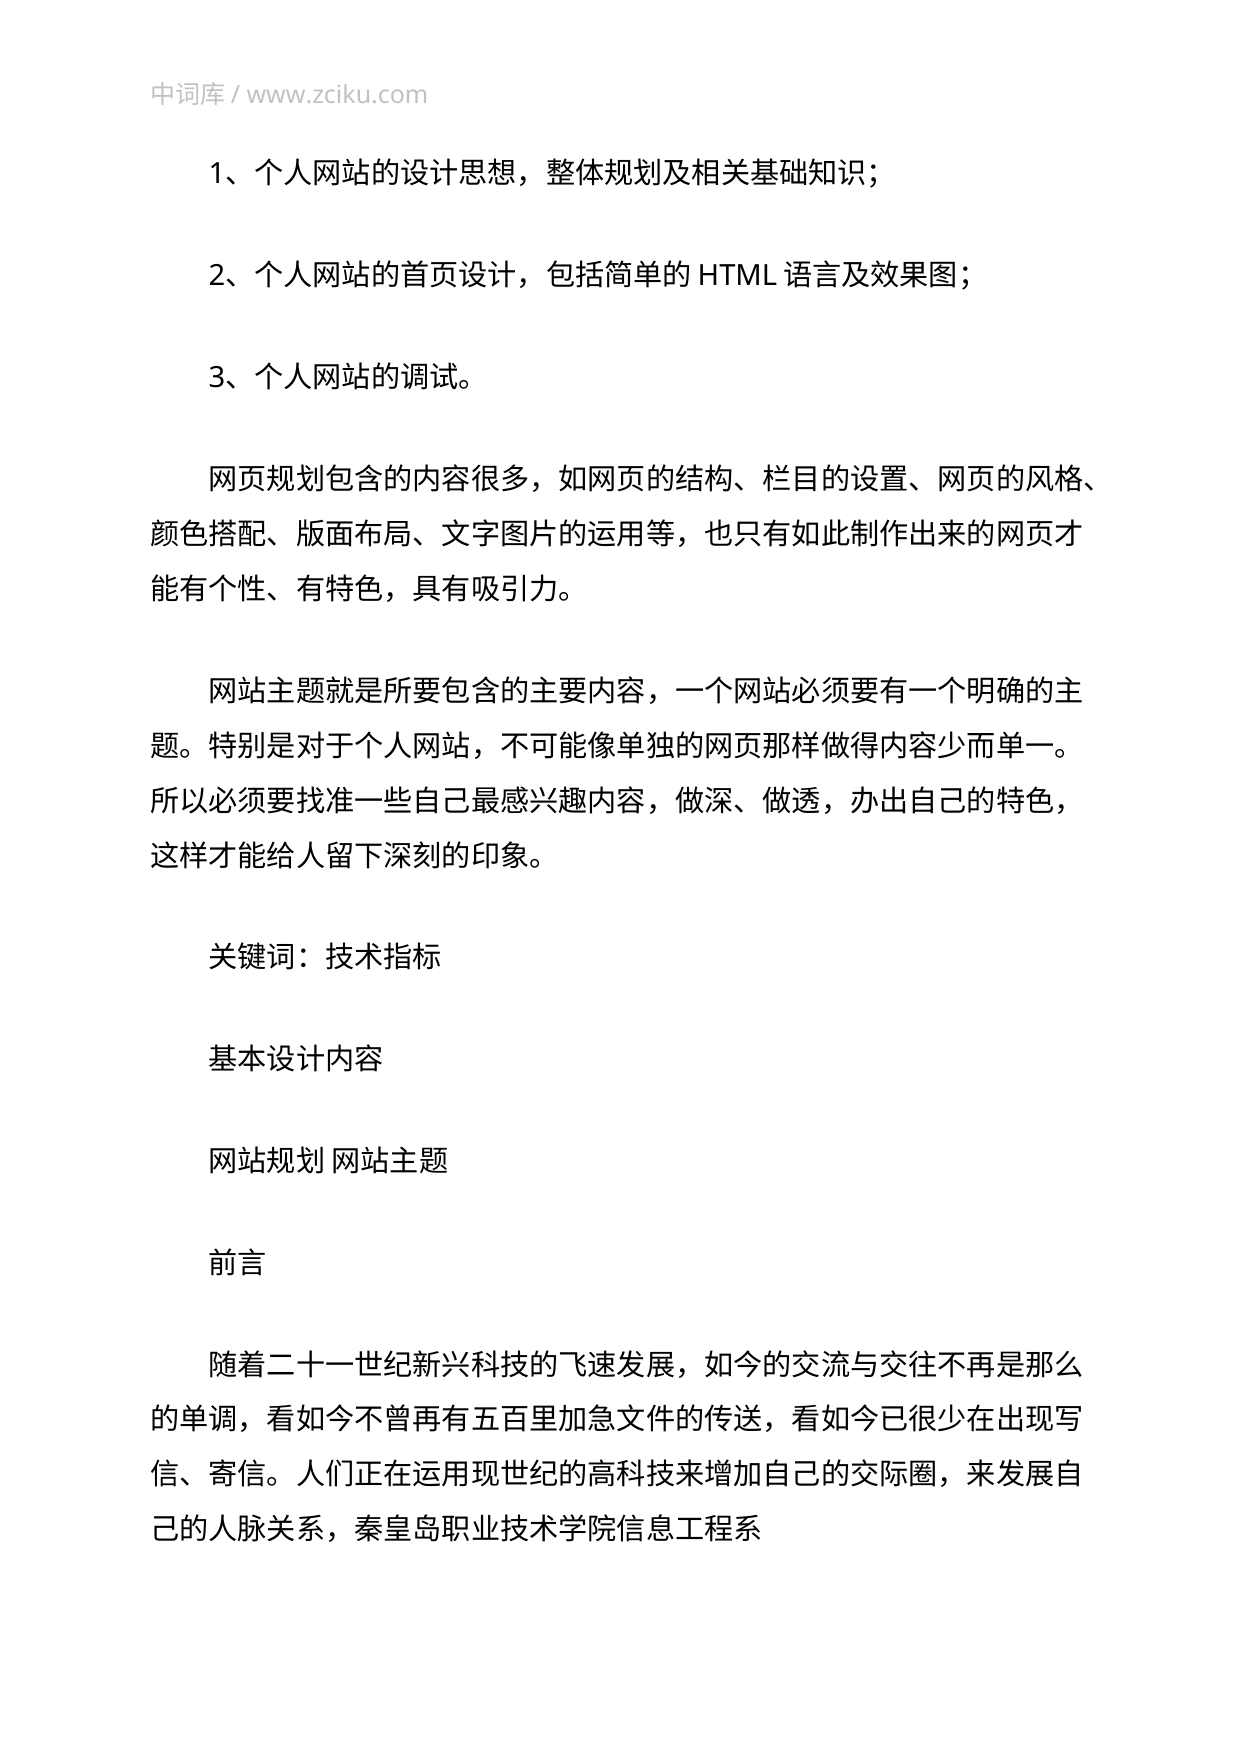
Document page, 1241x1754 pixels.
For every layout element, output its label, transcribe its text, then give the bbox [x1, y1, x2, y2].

text 1、个人网站的设计思想，整体规划及相关基础知识； [150, 150, 1090, 192]
text 网站规划 网站主题 [150, 1137, 1090, 1180]
text 网站主题就是所要包含的主要内容，一个网站必须要有一个明确的主题。特别是对于个人网站，不可能像单独的网页那样做得内容少而单一。所以必须要找准一些自己最感兴趣内容，做深、做透，办出自己的特色，这样才能给人留下深刻的印象。 [150, 667, 1090, 874]
text 关键词：技术指标 [150, 934, 1090, 976]
text 3、个人网站的调试。 [150, 354, 1090, 396]
text 2、个人网站的首页设计，包括简单的HTML语言及效果图； [150, 252, 1090, 294]
text 前言 [150, 1239, 1090, 1282]
text 网页规划包含的内容很多，如网页的结构、栏目的设置、网页的风格、颜色搭配、版面布局、文字图片的运用等，也只有如此制作出来的网页才能有个性、有特色，具有吸引力。 [150, 456, 1090, 608]
text 基本设计内容 [150, 1036, 1090, 1078]
text 随着二十一世纪新兴科技的飞速发展，如今的交流与交往不再是那么的单调，看如今不曾再有五百里加急文件的传送，看如今已很少在出现写信、寄信。人们正在运用现世纪的高科技来增加自己的交际圈，来发展自己的人脉关系，秦皇岛职业技术学院信息工程系 [150, 1341, 1090, 1548]
